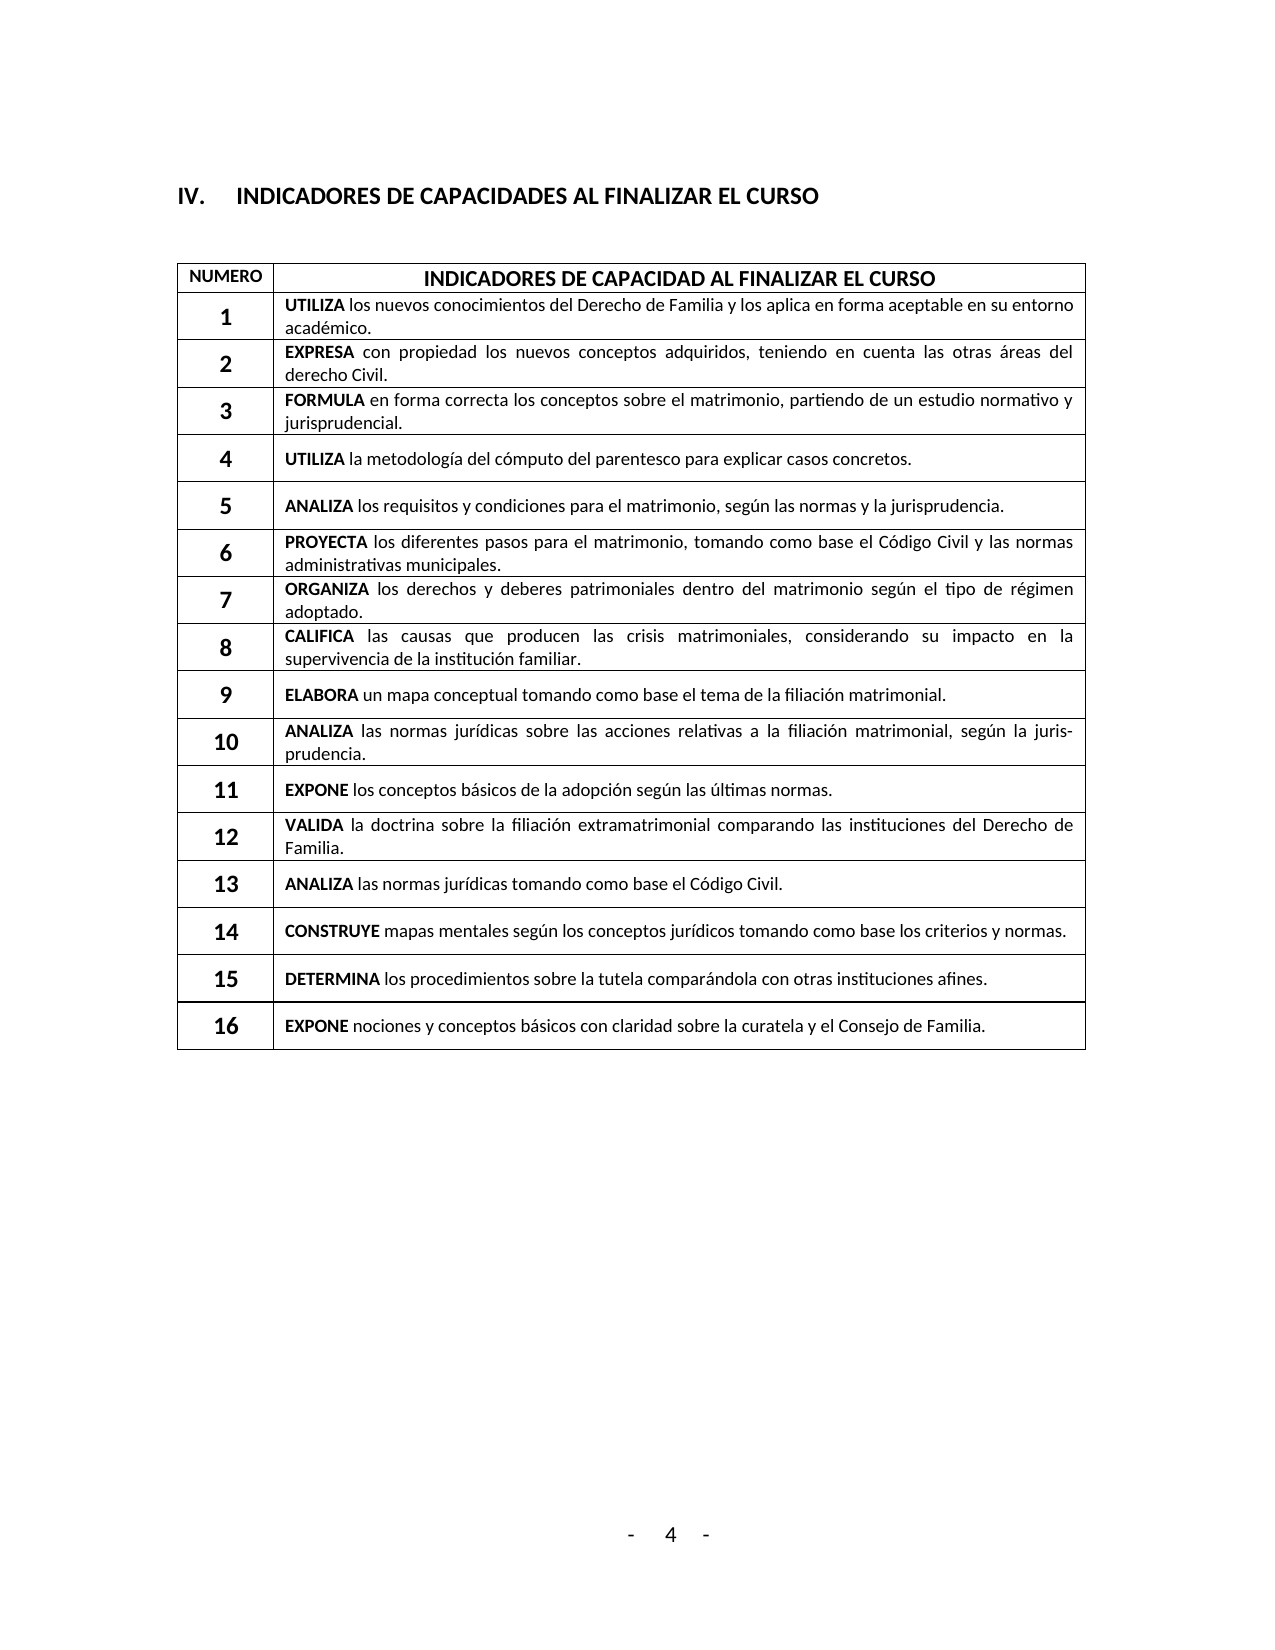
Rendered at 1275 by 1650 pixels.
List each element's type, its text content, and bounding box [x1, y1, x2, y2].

table_cell 13 [178, 861, 273, 907]
table_cell VALIDA la doctrina sobre la filiación extramatrimonial comparando las instituciones del Derecho de Familia. [274, 813, 1085, 859]
table_cell CONSTRUYE mapas mentales según los conceptos jurídicos tomando como base los criterios y normas. [274, 908, 1085, 954]
table_cell 15 [178, 955, 273, 1001]
table_cell 4 [178, 435, 273, 481]
table_cell UTILIZA la metodología del cómputo del parentesco para explicar casos concretos. [274, 435, 1085, 481]
table_cell DETERMINA los procedimientos sobre la tutela comparándola con otras instituciones afines. [274, 955, 1085, 1001]
table_cell ANALIZA las normas jurídicas sobre las acciones relativas a la filiación matrimonial, según la juris-prudencia. [274, 719, 1085, 765]
table_header INDICADORES DE CAPACIDAD AL FINALIZAR EL CURSO [274, 264, 1085, 292]
table_cell 11 [178, 766, 273, 812]
table_cell 2 [178, 340, 273, 387]
table_cell 10 [178, 719, 273, 765]
table_cell 14 [178, 908, 273, 954]
table_cell ANALIZA las normas jurídicas tomando como base el Código Civil. [274, 861, 1085, 907]
table_cell 16 [178, 1003, 273, 1049]
table_cell ELABORA un mapa conceptual tomando como base el tema de la filiación matrimonial. [274, 671, 1085, 718]
table_cell CALIFICA las causas que producen las crisis matrimoniales, considerando su impacto en la supervivencia de la institución familiar. [274, 624, 1085, 670]
table_header NUMERO [178, 264, 273, 292]
table_cell 7 [178, 577, 273, 623]
table_cell ANALIZA los requisitos y condiciones para el matrimonio, según las normas y la jurisprudencia. [274, 482, 1085, 528]
table_cell 5 [178, 482, 273, 528]
table_cell 6 [178, 530, 273, 576]
table_cell EXPRESA con propiedad los nuevos conceptos adquiridos, teniendo en cuenta las otras áreas del derecho Civil. [274, 340, 1085, 387]
table_cell 1 [178, 293, 273, 339]
table_cell UTILIZA los nuevos conocimientos del Derecho de Familia y los aplica en forma aceptable en su entorno académico. [274, 293, 1085, 339]
table_cell 3 [178, 388, 273, 434]
table_cell 9 [178, 671, 273, 718]
table_cell ORGANIZA los derechos y deberes patrimoniales dentro del matrimonio según el tipo de régimen adoptado. [274, 577, 1085, 623]
table_cell 12 [178, 813, 273, 859]
table_cell PROYECTA los diferentes pasos para el matrimonio, tomando como base el Código Civil y las normas administrativas municipales. [274, 530, 1085, 576]
list INDICADORES DE CAPACIDADES AL FINALIZAR EL CURSO [177, 181, 1122, 211]
table_cell 8 [178, 624, 273, 670]
table_cell EXPONE nociones y conceptos básicos con claridad sobre la curatela y el Consejo de Familia. [274, 1003, 1085, 1049]
table_cell EXPONE los conceptos básicos de la adopción según las últimas normas. [274, 766, 1085, 812]
table_cell FORMULA en forma correcta los conceptos sobre el matrimonio, partiendo de un estudio normativo y jurisprudencial. [274, 388, 1085, 434]
